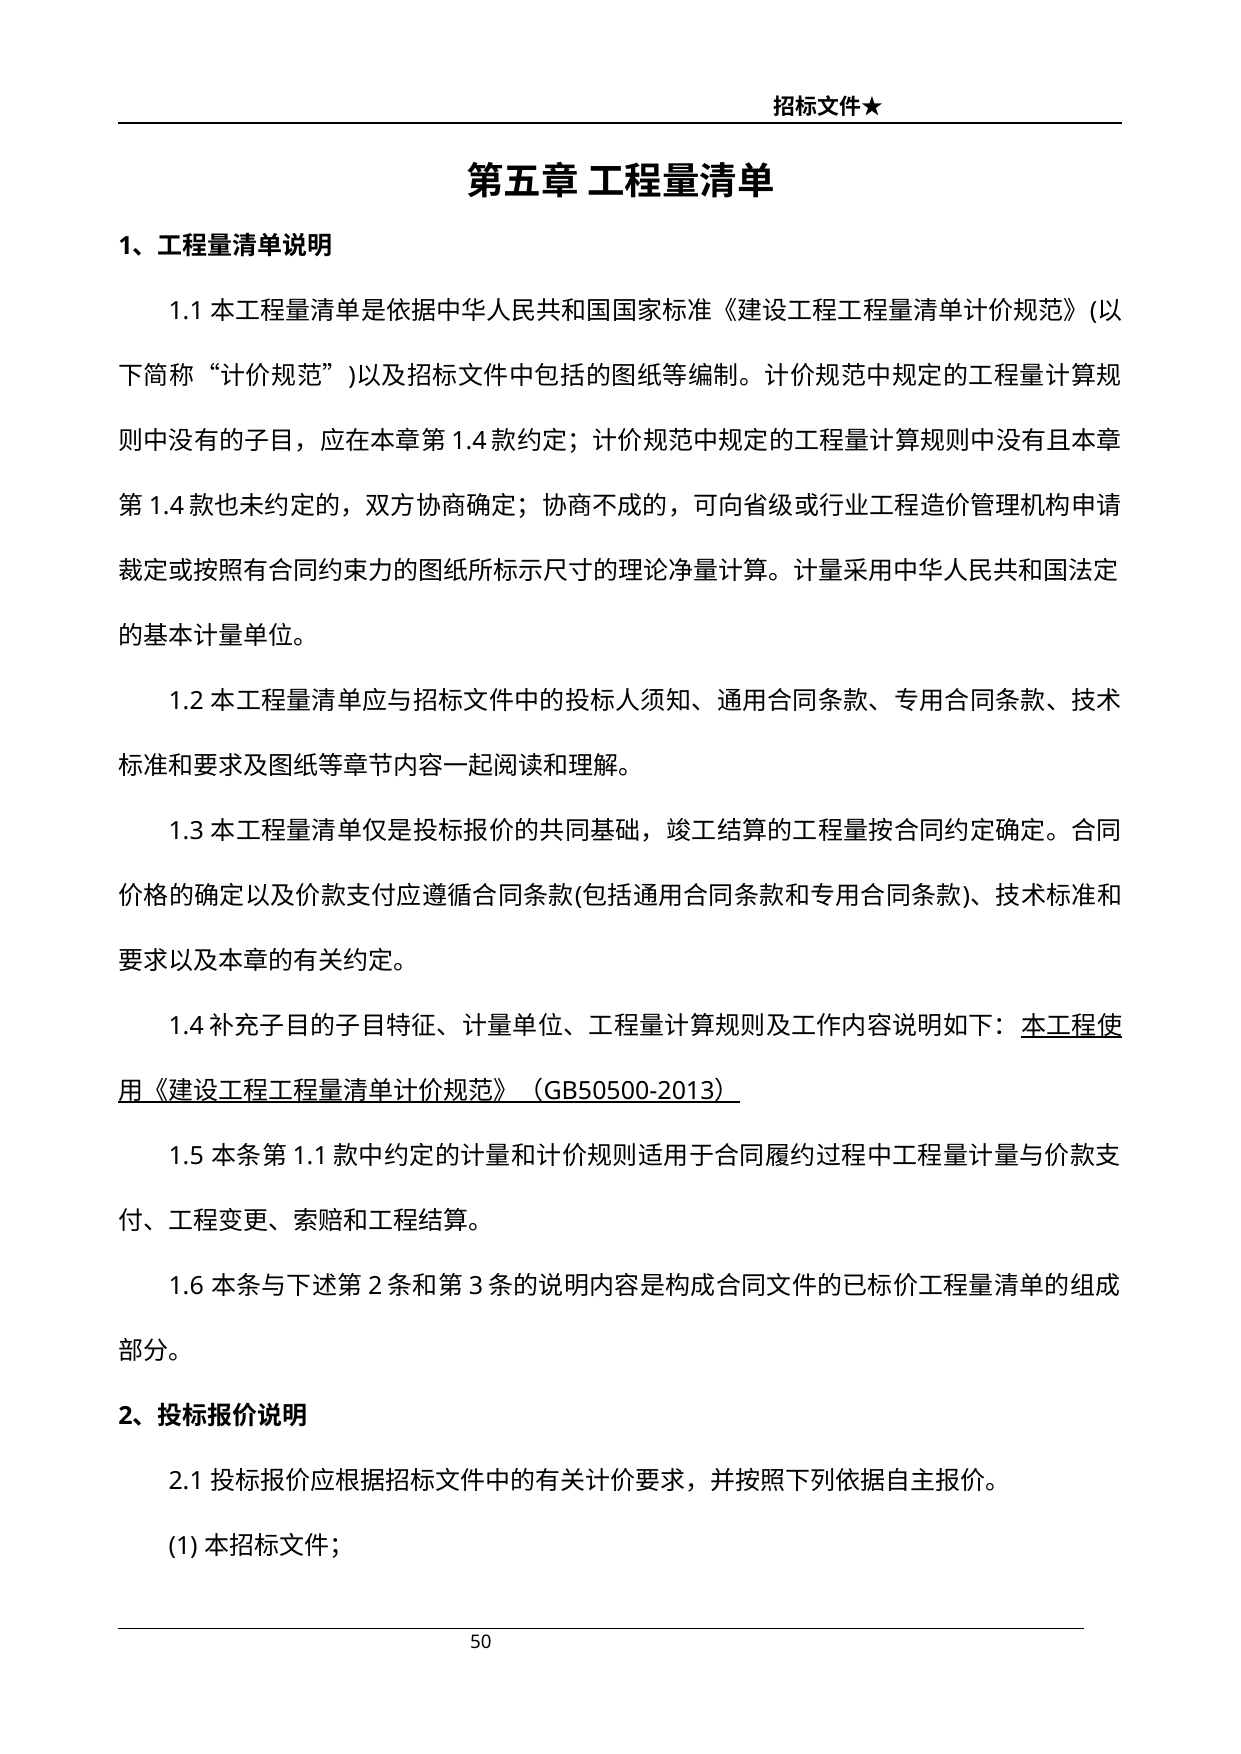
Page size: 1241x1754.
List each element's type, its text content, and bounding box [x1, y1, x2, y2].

text 第五章 工程量清单 [118, 146, 1122, 211]
text 1.1 本工程量清单是依据中华人民共和国国家标准《建设工程工程量清单计价规范》(以下简称“计价规范”)以及招标文件中包括的图纸等编制。计价规范中规定的工程量计算规则中没有的子目，应在本章第1.4款约定；计价规范中规定的工程量计算规则中没有且本章第1.4款也未约定的，双方协商确定；协商不成的，可向省级或行业工程造价管理机构申请裁定或按照有合同约束力的图纸所标示尺寸的理论净量计算。计量采用中华人民共和国法定的基本计量单位。 [118, 276, 1122, 666]
text 1、工程量清单说明 [118, 211, 1122, 276]
text (1) 本招标文件； [118, 1511, 1122, 1576]
text 2、投标报价说明 [118, 1381, 1122, 1446]
text 2.1 投标报价应根据招标文件中的有关计价要求，并按照下列依据自主报价。 [118, 1446, 1122, 1511]
text 1.2 本工程量清单应与招标文件中的投标人须知、通用合同条款、专用合同条款、技术标准和要求及图纸等章节内容一起阅读和理解。 [118, 666, 1122, 796]
text 1.4补充子目的子目特征、计量单位、工程量计算规则及工作内容说明如下：本工程使用《建设工程工程量清单计价规范》（GB50500-2013） [118, 991, 1122, 1121]
text 1.5 本条第1.1款中约定的计量和计价规则适用于合同履约过程中工程量计量与价款支付、工程变更、索赔和工程结算。 [118, 1121, 1122, 1251]
text 1.3 本工程量清单仅是投标报价的共同基础，竣工结算的工程量按合同约定确定。合同价格的确定以及价款支付应遵循合同条款(包括通用合同条款和专用合同条款)、技术标准和要求以及本章的有关约定。 [118, 796, 1122, 991]
text 1.6 本条与下述第2条和第3条的说明内容是构成合同文件的已标价工程量清单的组成部分。 [118, 1251, 1122, 1381]
